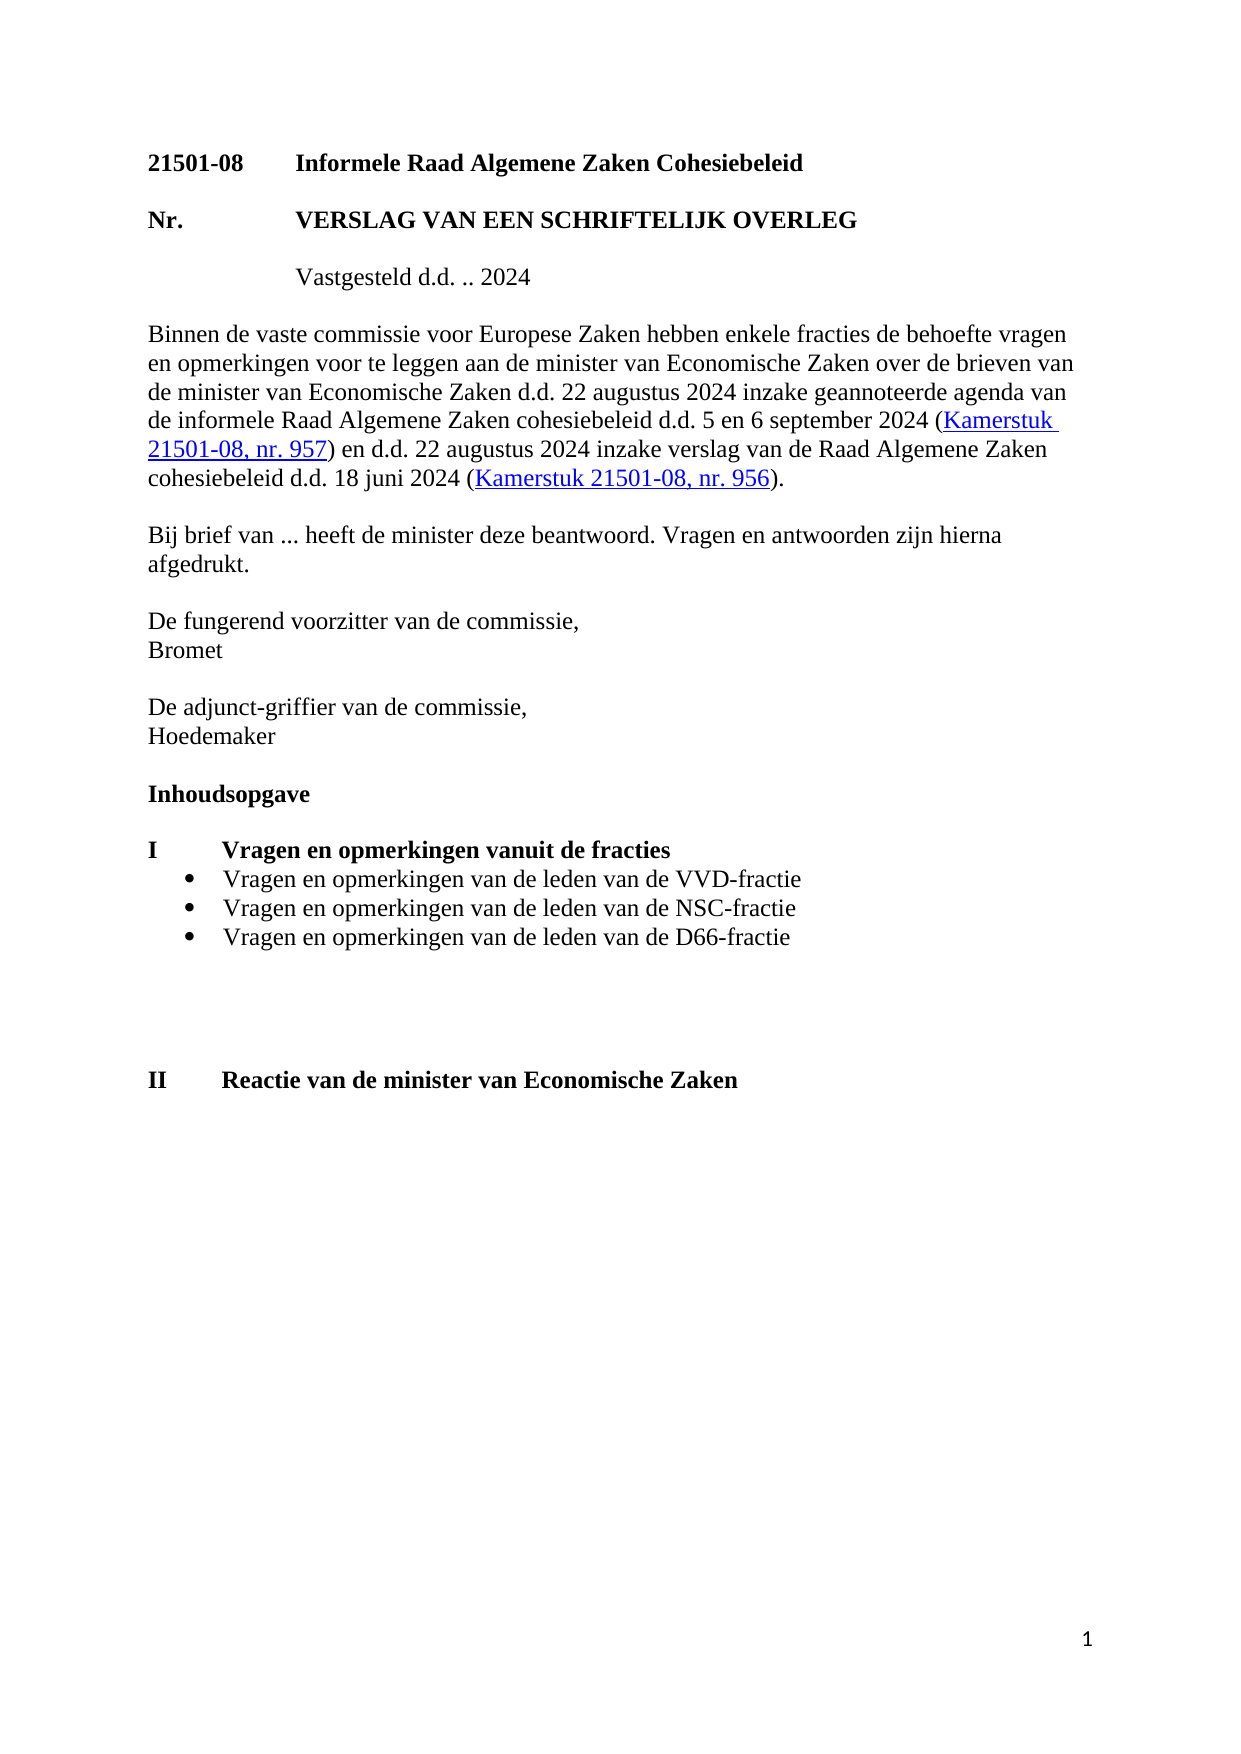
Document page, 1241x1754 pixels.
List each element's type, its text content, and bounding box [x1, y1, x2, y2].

text I Vragen en opmerkingen vanuit de fracties [148, 835, 1093, 864]
text De adjunct-griffier van de commissie, [148, 692, 1093, 721]
list Vragen en opmerkingen van de leden van de NSC-fractie [185, 893, 1093, 922]
text II Reactie van de minister van Economische Zaken [148, 1037, 1093, 1094]
text Nr. VERSLAG VAN EEN SCHRIFTELIJK OVERLEG [148, 205, 1093, 234]
list Vragen en opmerkingen van de leden van de VVD-fractie [185, 864, 1093, 893]
list Vragen en opmerkingen van de leden van de D66-fractie [185, 922, 1093, 950]
text 21501-08 Informele Raad Algemene Zaken Cohesiebeleid [148, 148, 1093, 176]
text Inhoudsopgave [148, 779, 1093, 807]
text De fungerend voorzitter van de commissie, [148, 606, 1093, 635]
text Vastgesteld d.d. .. 2024 [221, 262, 1093, 291]
text Binnen de vaste commissie voor Europese Zaken hebben enkele fracties de behoefte vragen en opmerkingen voor te leggen aan de minister van Economische Zaken over de brieven van de minister van Economische Zaken d.d. 22 augustus 2024 inzake geannoteerde agenda van de informele Raad Algemene Zaken cohesiebeleid d.d. 5 en 6 september 2024 (Kamerstuk 21501-08, nr. 957) en d.d. 22 augustus 2024 inzake verslag van de Raad Algemene Zaken cohesiebeleid d.d. 18 juni 2024 (Kamerstuk 21501-08, nr. 956). [148, 319, 1093, 492]
text Hoedemaker [148, 721, 1093, 750]
text Bij brief van ... heeft de minister deze beantwoord. Vragen en antwoorden zijn hierna afgedrukt. [148, 520, 1093, 577]
text Bromet [148, 635, 1093, 664]
